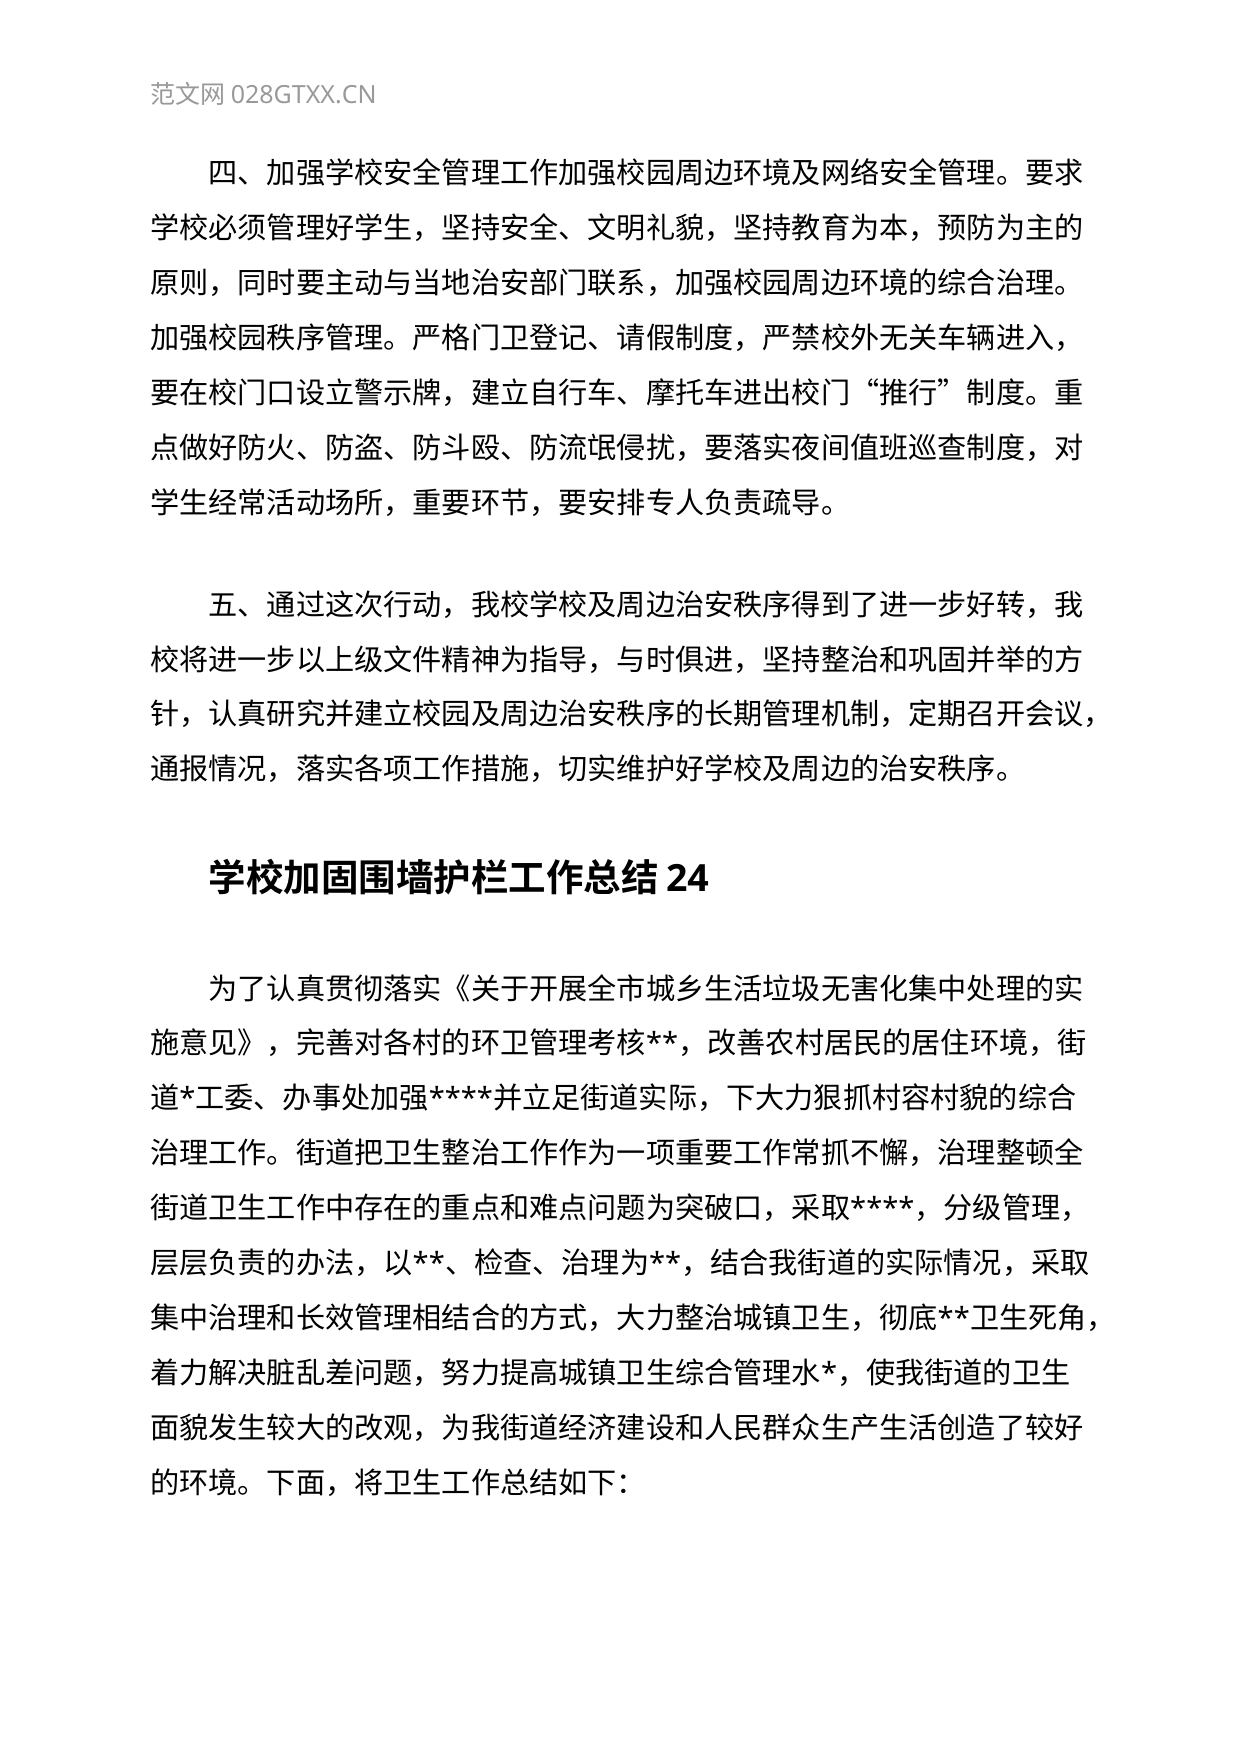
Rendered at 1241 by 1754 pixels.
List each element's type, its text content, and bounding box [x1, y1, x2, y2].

text 五、通过这次行动，我校学校及周边治安秩序得到了进一步好转，我校将进一步以上级文件精神为指导，与时俱进，坚持整治和巩固并举的方针，认真研究并建立校园及周边治安秩序的长期管理机制，定期召开会议，通报情况，落实各项工作措施，切实维护好学校及周边的治安秩序。 [150, 581, 1090, 788]
text 学校加固围墙护栏工作总结24 [150, 848, 1090, 902]
text 为了认真贯彻落实《关于开展全市城乡生活垃圾无害化集中处理的实施意见》，完善对各村的环卫管理考核**，改善农村居民的居住环境，街道*工委、办事处加强****并立足街道实际，下大力狠抓村容村貌的综合治理工作。街道把卫生整治工作作为一项重要工作常抓不懈，治理整顿全街道卫生工作中存在的重点和难点问题为突破口，采取****，分级管理，层层负责的办法，以**、检查、治理为**，结合我街道的实际情况，采取集中治理和长效管理相结合的方式，大力整治城镇卫生，彻底**卫生死角，着力解决脏乱差问题，努力提高城镇卫生综合管理水*，使我街道的卫生面貌发生较大的改观，为我街道经济建设和人民群众生产生活创造了较好的环境。下面，将卫生工作总结如下： [150, 965, 1090, 1502]
text 四、加强学校安全管理工作加强校园周边环境及网络安全管理。要求学校必须管理好学生，坚持安全、文明礼貌，坚持教育为本，预防为主的原则，同时要主动与当地治安部门联系，加强校园周边环境的综合治理。加强校园秩序管理。严格门卫登记、请假制度，严禁校外无关车辆进入，要在校门口设立警示牌，建立自行车、摩托车进出校门“推行”制度。重点做好防火、防盗、防斗殴、防流氓侵扰，要落实夜间值班巡查制度，对学生经常活动场所，重要环节，要安排专人负责疏导。 [150, 150, 1090, 522]
